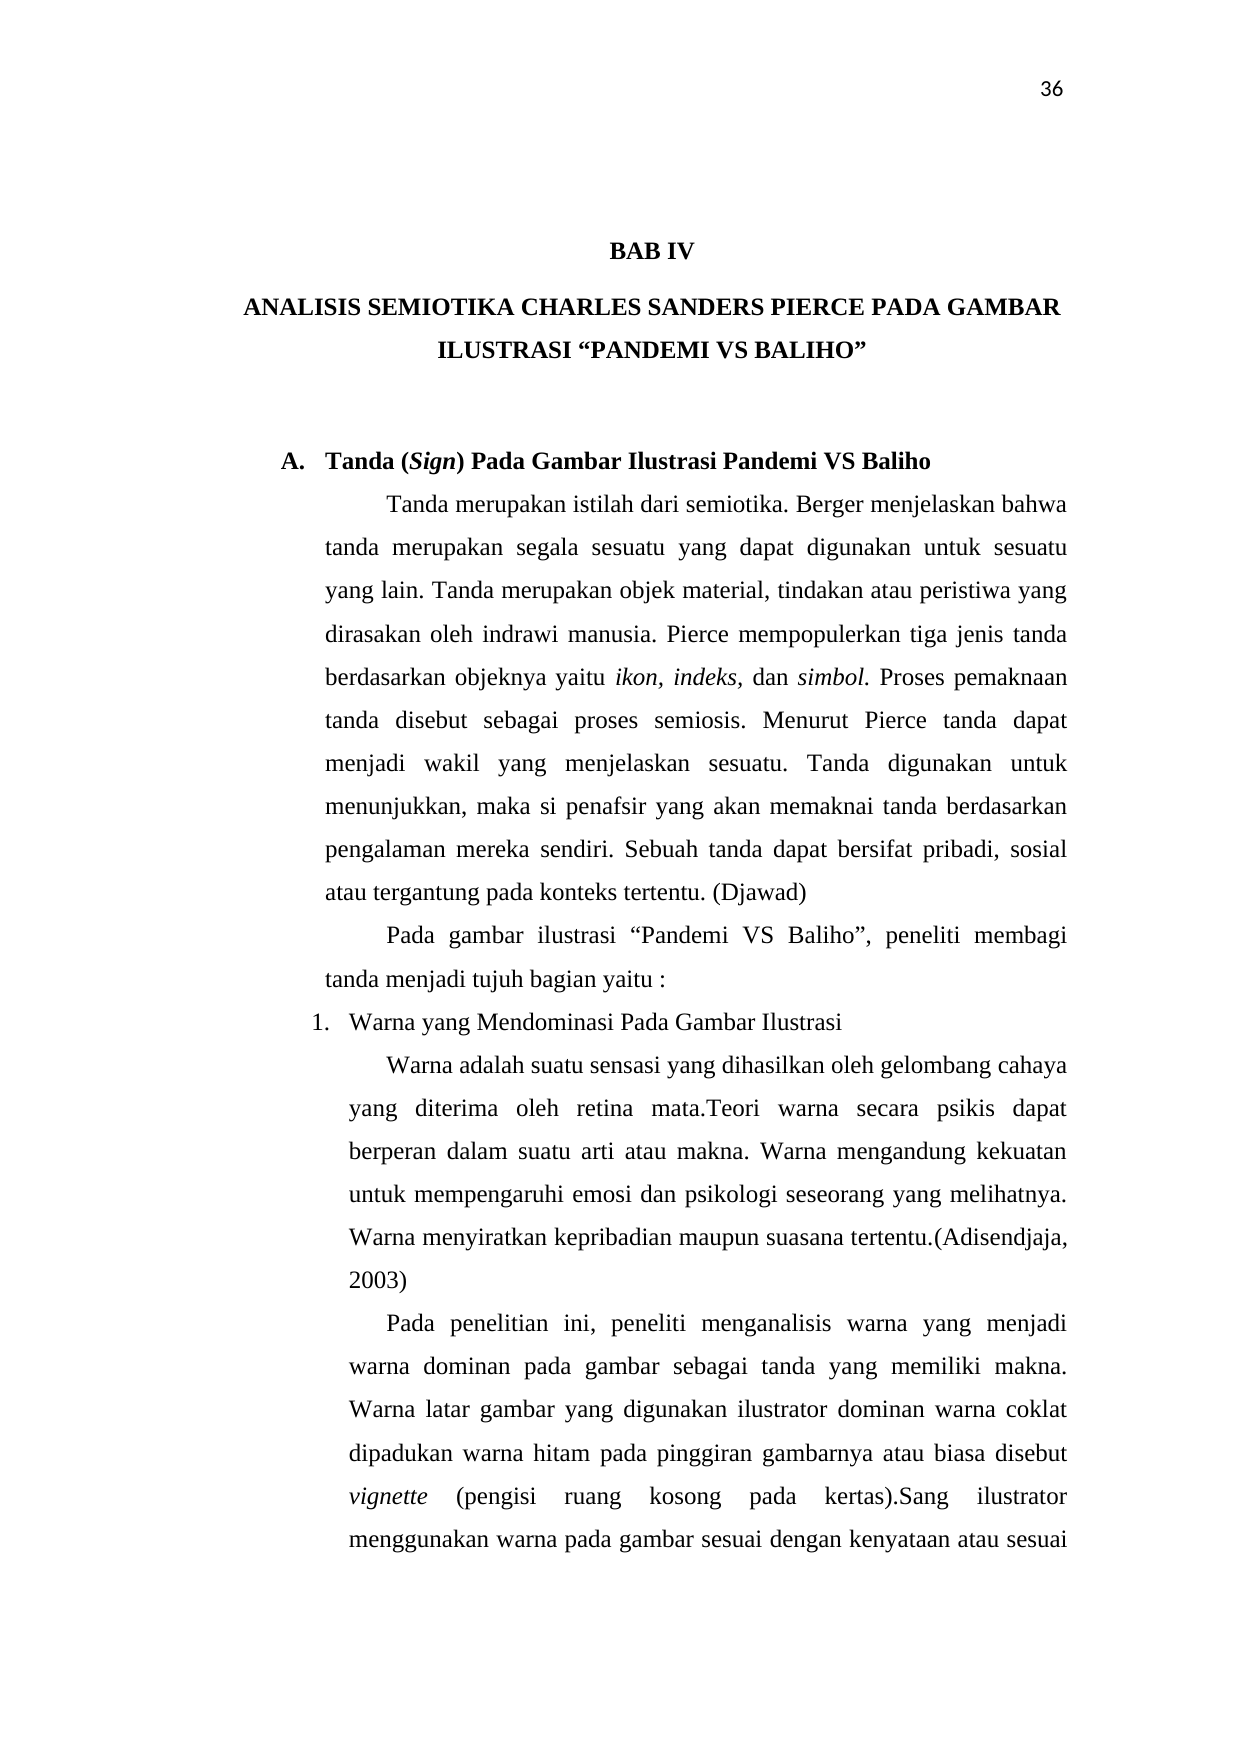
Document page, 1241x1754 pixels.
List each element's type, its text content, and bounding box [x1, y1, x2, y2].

text BAB IV [236, 236, 1068, 265]
list Pada gambar ilustrasi “Pandemi VS Baliho”, peneliti membagi tanda menjadi tujuh bagian yaitu : [325, 921, 1068, 992]
list Warna yang Mendominasi Pada Gambar Ilustrasi [311, 1007, 1068, 1036]
list Tanda (Sign) Pada Gambar Ilustrasi Pandemi VS Baliho [281, 446, 1068, 475]
text ANALISIS SEMIOTIKA CHARLES SANDERS PIERCE PADA GAMBAR ILUSTRASI “PANDEMI VS BALIHO” [236, 292, 1068, 364]
list Warna adalah suatu sensasi yang dihasilkan oleh gelombang cahaya yang diterima oleh retina mata.Teori warna secara psikis dapat berperan dalam suatu arti atau makna. Warna mengandung kekuatan untuk mempengaruhi emosi dan psikologi seseorang yang melihatnya. Warna menyiratkan kepribadian maupun suasana tertentu. [349, 1050, 1068, 1294]
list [349, 1308, 1068, 1553]
list Tanda merupakan istilah dari semiotika. Berger menjelaskan bahwa tanda merupakan segala sesuatu yang dapat digunakan untuk sesuatu yang lain. Tanda merupakan objek material, tindakan atau peristiwa yang dirasakan oleh indrawi manusia. Pierce mempopulerkan tiga jenis tanda berdasarkan objeknya yaitu ikon, indeks, dan simbol. Proses pemaknaan tanda disebut sebagai proses semiosis. Menurut Pierce tanda dapat menjadi wakil yang menjelaskan sesuatu. Tanda digunakan untuk menunjukkan, maka si penafsir yang akan memaknai tanda berdasarkan pengalaman mereka sendiri. Sebuah tanda dapat bersifat pribadi, sosial atau tergantung pada konteks tertentu. [325, 489, 1068, 906]
